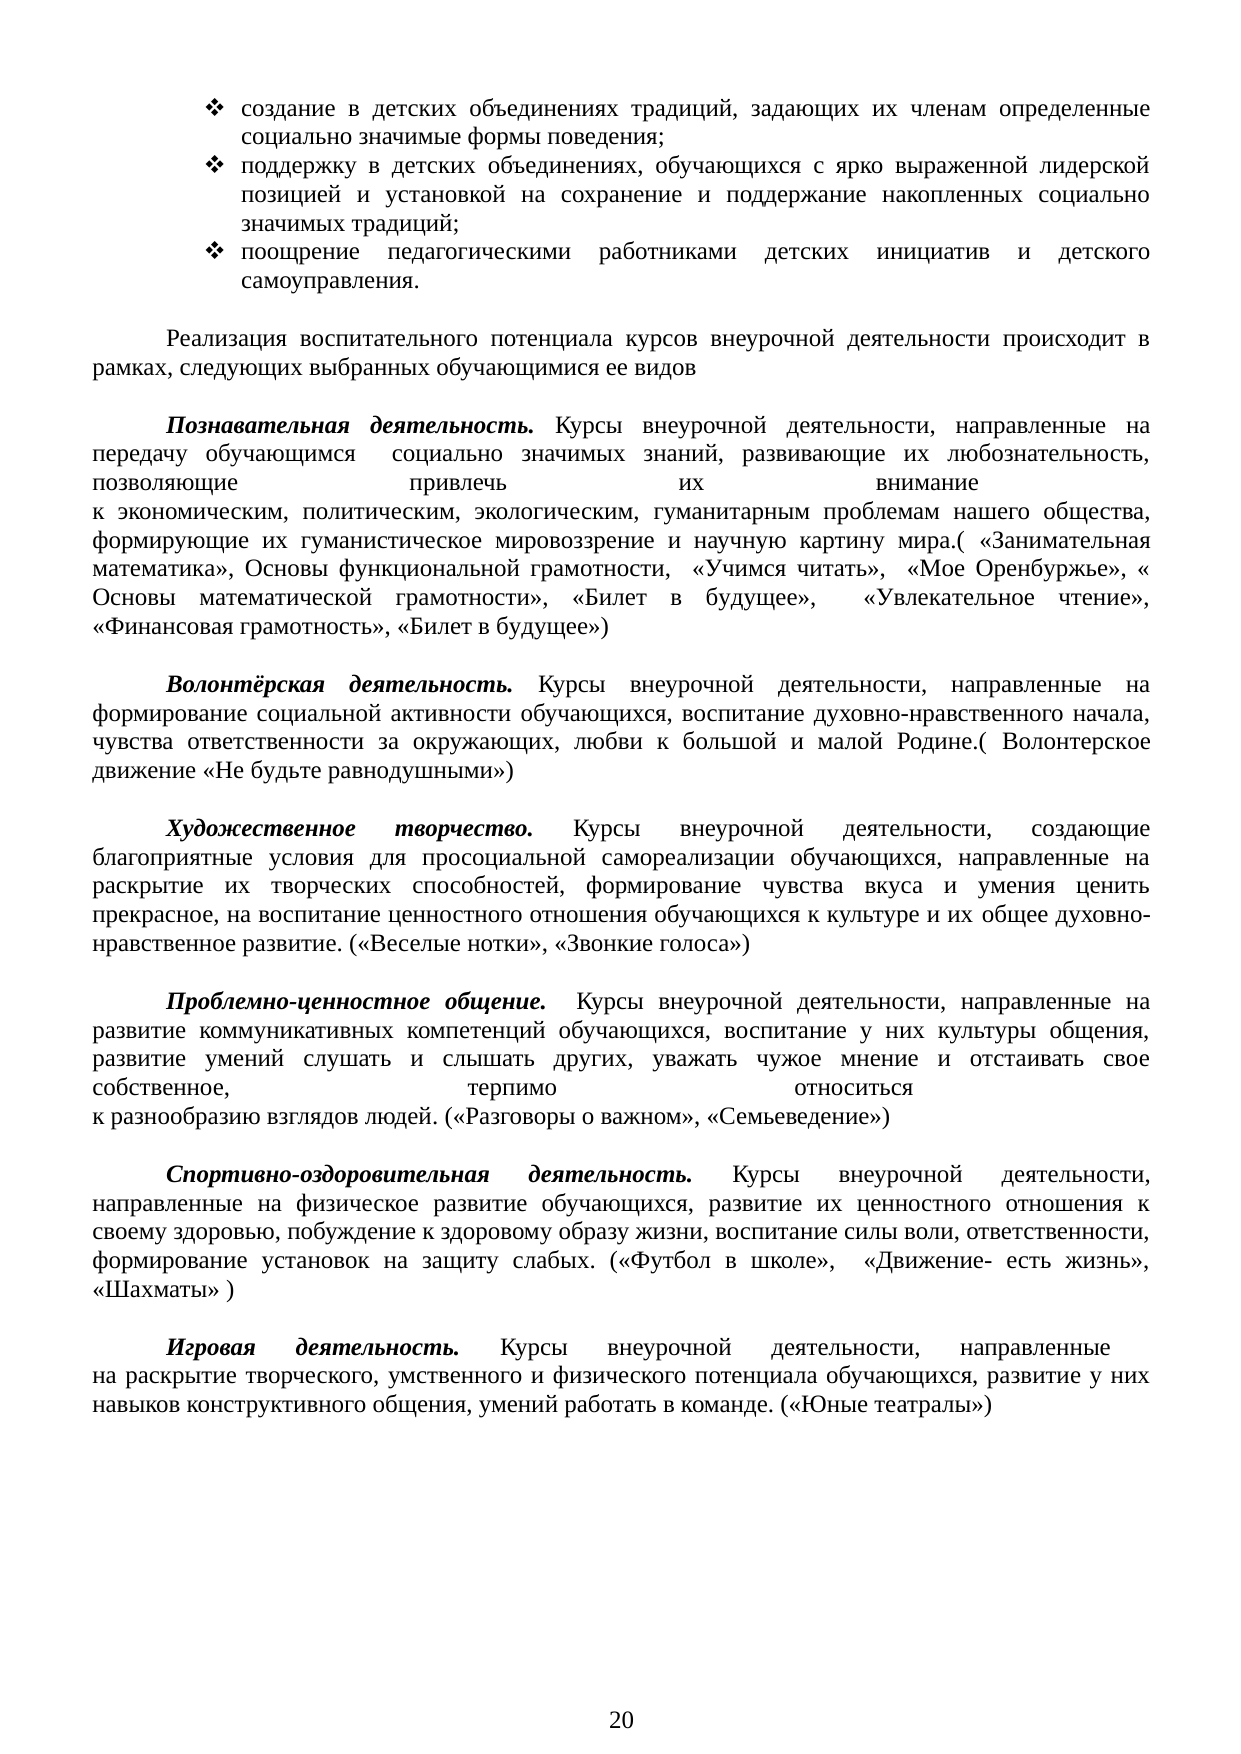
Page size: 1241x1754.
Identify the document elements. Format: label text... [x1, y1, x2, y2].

text Волонтёрская деятельность. Курсы внеурочной деятельности, направленные на формирование социальной активности обучающихся, воспитание духовно-нравственного начала, чувства ответственности за окружающих, любви к большой и малой Родине.( Волонтерское движение «Не будьте равнодушными») [92, 669, 1151, 784]
list поддержку в детских объединениях, обучающихся с ярко выраженной лидерской позицией и установкой на сохранение и поддержание накопленных социально значимых традиций; [203, 150, 1151, 236]
text Спортивно-оздоровительная деятельность. Курсы внеурочной деятельности, направленные на физическое развитие обучающихся, развитие их ценностного отношения к своему здоровью, побуждение к здоровому образу жизни, воспитание силы воли, ответственности, формирование установок на защиту слабых. («Футбол в школе», «Движение- есть жизнь», «Шахматы» ) [92, 1159, 1151, 1303]
text Игровая деятельность. Курсы внеурочной деятельности, направленные на раскрытие творческого, умственного и физического потенциала обучающихся, развитие у них навыков конструктивного общения, умений работать в команде. («Юные театралы») [92, 1332, 1151, 1418]
text Проблемно-ценностное общение. Курсы внеурочной деятельности, направленные на развитие коммуникативных компетенций обучающихся, воспитание у них культуры общения, развитие умений слушать и слышать других, уважать чужое мнение и отстаивать свое собственное, терпимо относиться к разнообразию взглядов людей. («Разговоры о важном», «Семьеведение») [92, 986, 1151, 1130]
list поощрение педагогическими работниками детских инициатив и детского самоуправления. [203, 236, 1151, 294]
text Художественное творчество. Курсы внеурочной деятельности, создающие благоприятные условия для просоциальной самореализации обучающихся, направленные на раскрытие их творческих способностей, формирование чувства вкуса и умения ценить прекрасное, на воспитание ценностного отношения обучающихся к культуре и их общее духовно-нравственное развитие. («Веселые нотки», «Звонкие голоса») [92, 813, 1151, 957]
text Познавательная деятельность. Курсы внеурочной деятельности, направленные на передачу обучающимся социально значимых знаний, развивающие их любознательность, позволяющие привлечь их внимание к экономическим, политическим, экологическим, гуманитарным проблемам нашего общества, формирующие их гуманистическое мировоззрение и научную картину мира.( «Занимательная математика», Основы функциональной грамотности, «Учимся читать», «Мое Оренбуржье», « Основы математической грамотности», «Билет в будущее», «Увлекательное чтение», «Финансовая грамотность», «Билет в будущее») [92, 410, 1151, 640]
text Реализация воспитательного потенциала курсов внеурочной деятельности происходит в рамках, следующих выбранных обучающимися ее видов [92, 323, 1151, 381]
list создание в детских объединениях традиций, задающих их членам определенные социально значимые формы поведения; [203, 93, 1151, 150]
